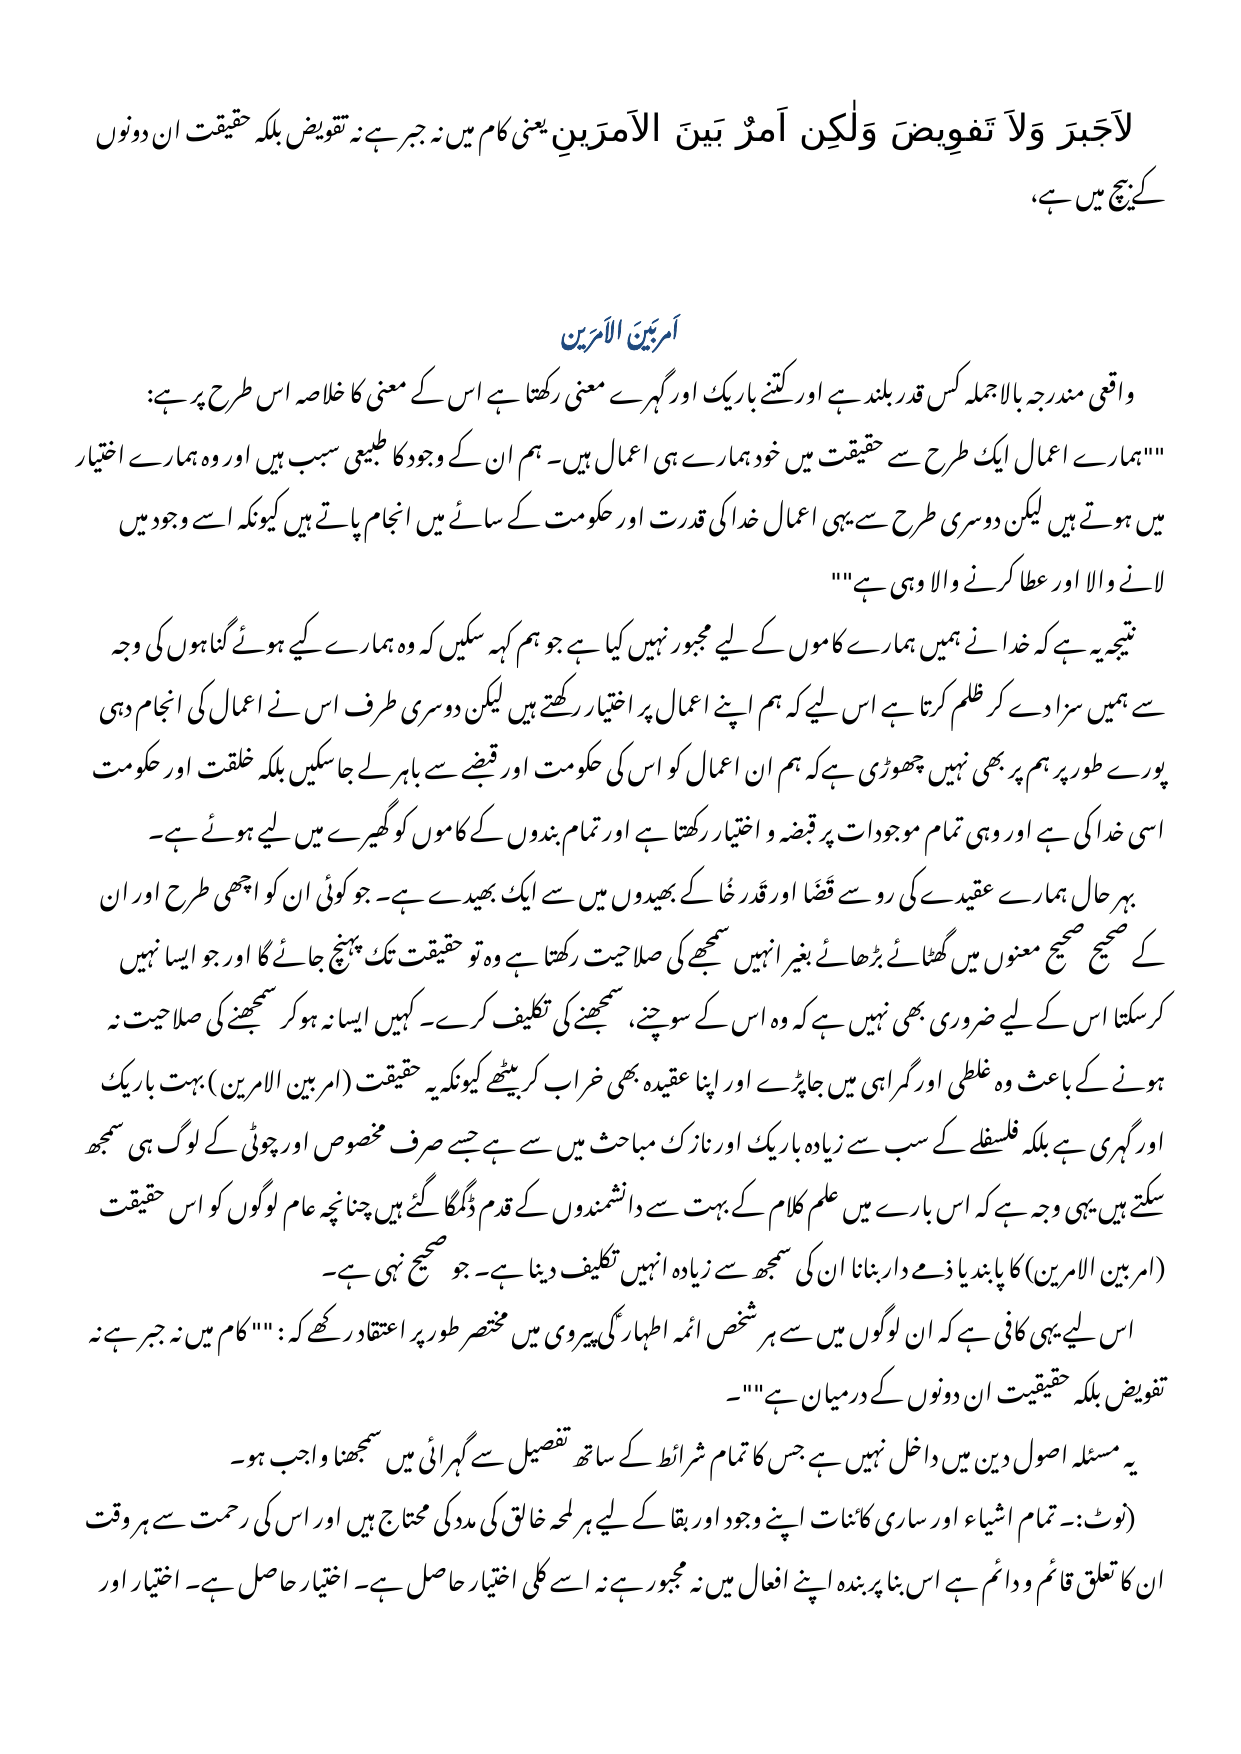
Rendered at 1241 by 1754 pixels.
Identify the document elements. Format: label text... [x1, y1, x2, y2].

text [75, 1481, 1165, 1606]
text یہ مسئلہ اصول دین میں داخل نہیں ہے جس کا تمام شرائط کے ساتھ تفصیل سے گہرائی میں سمجھنا واجب ہو۔ [75, 1419, 1165, 1481]
text اس لیے یہی کافی ہے کہ ان لوگوں میں سے ہر شخص ائمہ اطہار ؑ کی پیروی میں مختصر طور پر اعتقاد رکھے کہ : "" کام میں نہ جبر ہے نہ تفویض بلکہ حقیقیت ان دونوں کے درمیان ہے""۔ [75, 1294, 1165, 1419]
text نتیجہ یہ ہے کہ خدا نے ہمیں ہمارے کاموں کے لیے مجبور نہیں کیا ہے جو ہم کہہ سکیں کہ وہ ہمارے کیے ہوئے گناہوں کی وجہ سے ہمیں سزا دے کر ظلم کرتا ہے اس لیے کہ ہم اپنے اعمال پر اختیار رکھتے ہیں لیکن دوسری طرف اس نے اعمال کی انجام دہی پورے طور پر ہم پر بھی نہیں چھوڑی ہےکہ ہم ان اعمال کو اس کی حکومت اور قبضے سے باہر لے جاسکیں بلکہ خلقت اور حکومت اسی خدا کی ہے اور وہی تمام موجودات پر قبضہ و اختیار رکھتا ہے اور تمام بندوں کے کاموں کو گھیرے میں لیے ہوئے ہے۔ [75, 606, 1165, 856]
text لاَجَبرَ وَلاَ تَفوِیضَ وَلٰکِن اَمرٌ بَینَ الاَمرَینِ یعنی کام میں نہ جبر ہے نہ تقویض بلکہ حقیقت ان دونوں کے بیچ میں ہے، [75, 94, 1165, 219]
text بہر حال ہمارے عقیدے کی رو سے قَضَا اور قَدر خُا کے بھیدوں میں سے ایک بھیدے ہے۔ جو کوئی ان کو اچھی طرح اور ان کے صحیح صحیح معنوں میں گھٹائے بڑھائے بغیر انہیں سمجھے کی صلاحیت رکھتا ہے وہ تو حقیقت تک پہنچ جائے گا اور جو ایسا نہیں کرسکتا اس کے لیے ضروری بھی نہیں ہے کہ وہ اس کے سوچنے، سمجھنے کی تکلیف کرے۔ کہیں ایسا نہ ہوکر سمجھنے کی صلاحیت نہ ہونے کے باعث وہ غلطی اور گمراہی میں جاپڑے اور اپنا عقیدہ بھی خراب کر بیٹھے کیونکہ یہ حقیقت (امر بین الامرین ) بہت باریک اور گہری ہے بلکہ فلسفلے کے سب سے زیادہ باریک اور نازک مباحث میں سے ہے جسے صرف مخصوص اور چوٹی کے لوگ ہی سمجھ سکتے ہیں یہی وجہ ہے کہ اس بارے میں علم کلام کے بہت سے دانشمندوں کے قدم ڈگمگا گئے ہیں چنانچہ عام لوگوں کو اس حقیقت (امر بین الامرین) کا پابند یا ذمے دار بنانا ان کی سمجھ سے زیادہ انہیں تکلیف دینا ہے۔ جو صحیح نہی ہے۔ [75, 856, 1165, 1294]
subtitle اَمربَینَ الاَمرَین [75, 294, 1165, 356]
text واقعی مندرجہ بالاجملہ کس قدر بلند ہے اور کتنے باریک اور گہرے معنی رکھتا ہے اس کے معنی کا خلاصہ اس طرح پر ہے: ""ہمارے اعمال ایک طرح سے حقیقت میں خود ہمارے ہی اعمال ہیں۔ ہم ان کے وجود کا طبیعی سبب ہیں اور وہ ہمارے اختیار میں ہوتے ہیں لیکن دوسری طرح سے یہی اعمال خدا کی قدرت اور حکومت کے سائے میں انجام پاتے ہیں کیونکہ اسے وجود میں لانے والا اور عطا کرنے والا وہی ہے"" [75, 356, 1165, 606]
